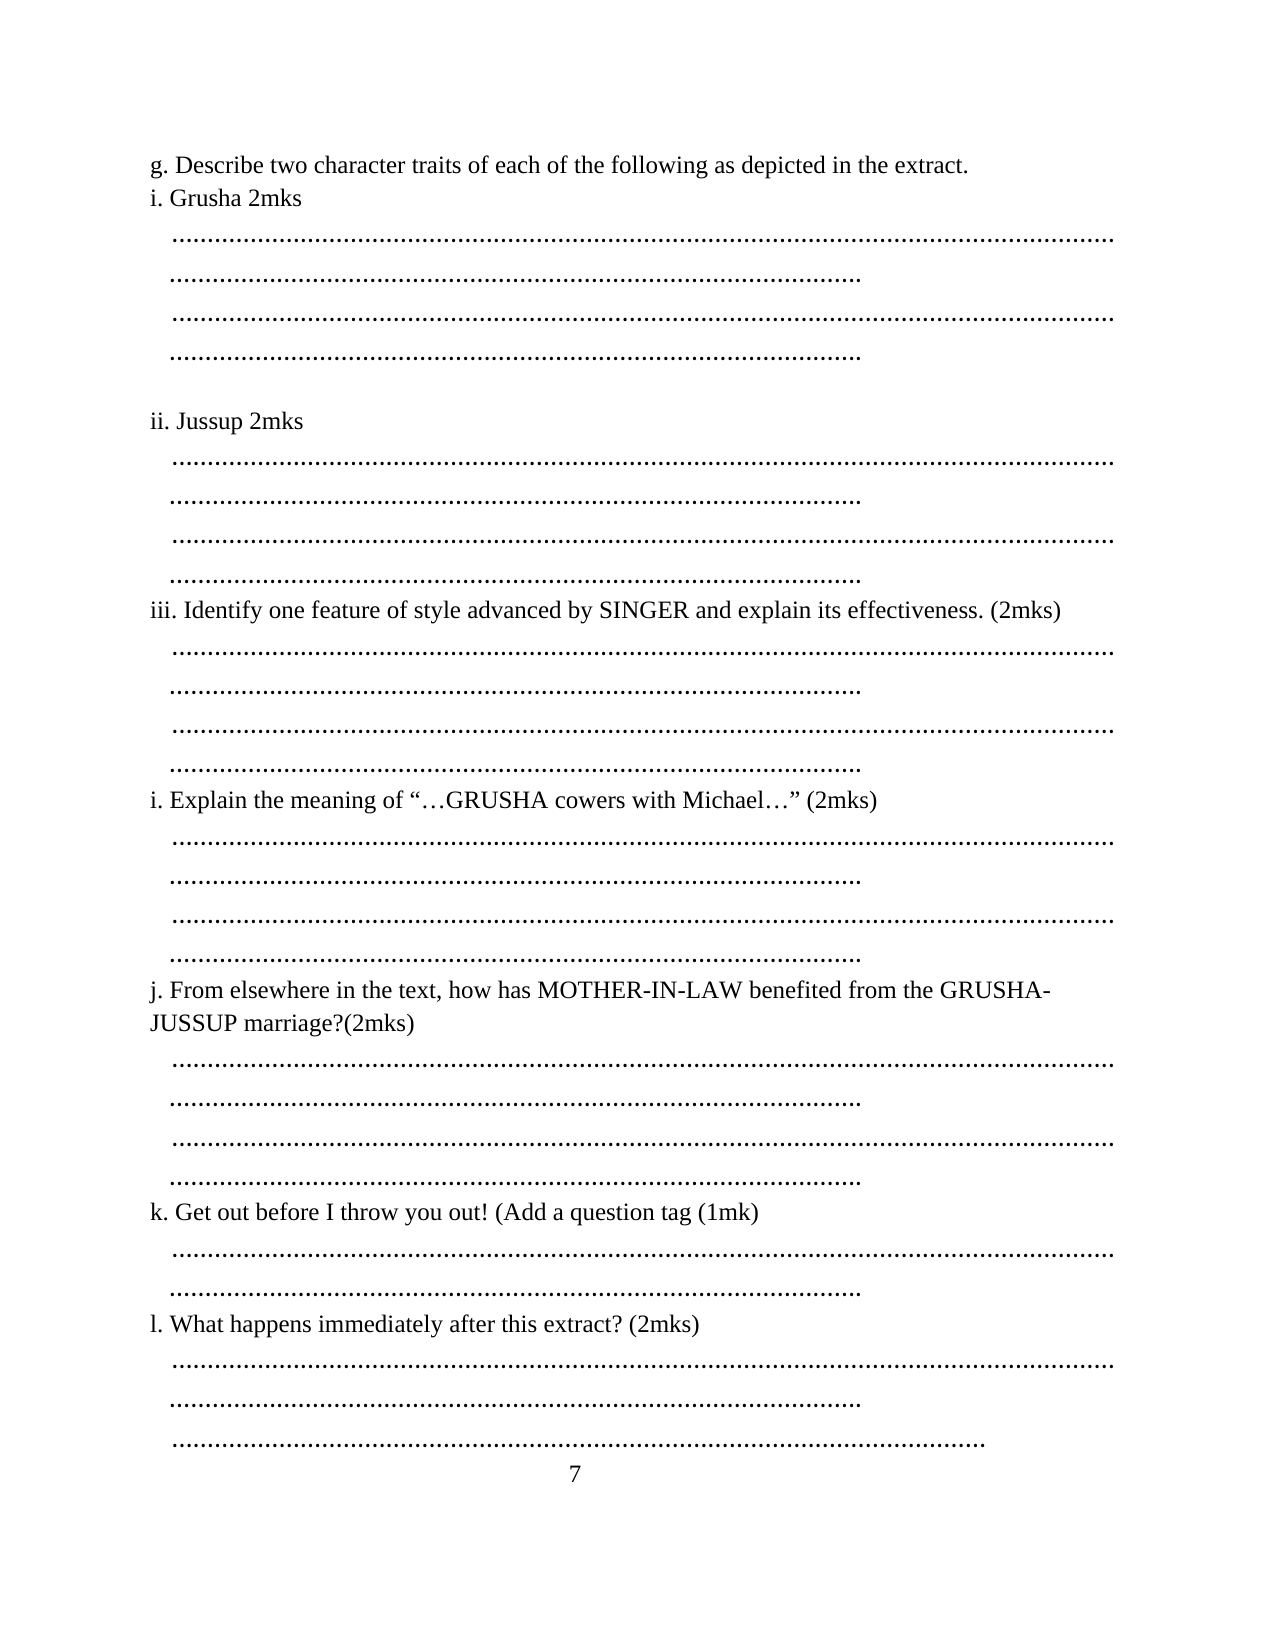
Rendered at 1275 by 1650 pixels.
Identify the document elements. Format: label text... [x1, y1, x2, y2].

text g. Describe two character traits of each of the following as depicted in the extract. [150, 150, 1125, 179]
text i. Grusha 2mks [150, 183, 1125, 212]
text 7 [150, 1459, 1125, 1488]
text …………………………………………………………………………………………………………………………………………………………………………………………………………. [169, 1041, 1125, 1114]
text …………………………………………………………………………………………………… [169, 1420, 1125, 1454]
text …………………………………………………………………………………………………………………………………………………………………………………………………………. [169, 707, 1125, 780]
text iii. Identify one feature of style advanced by SINGER and explain its effectiveness. (2mks) [150, 595, 1125, 624]
text …………………………………………………………………………………………………………………………………………………………………………………………………………. [169, 1342, 1125, 1415]
text …………………………………………………………………………………………………………………………………………………………………………………………………………. [169, 439, 1125, 512]
text ii. Jussup 2mks [150, 406, 1125, 434]
text …………………………………………………………………………………………………………………………………………………………………………………………………………. [169, 294, 1125, 368]
text …………………………………………………………………………………………………………………………………………………………………………………………………………. [169, 628, 1125, 702]
text i. Explain the meaning of “…GRUSHA cowers with Michael…” (2mks) [150, 785, 1125, 814]
text j. From elsewhere in the text, how has MOTHER-IN-LAW benefited from the GRUSHA-JUSSUP marriage?(2mks) [150, 975, 1125, 1037]
text …………………………………………………………………………………………………………………………………………………………………………………………………………. [169, 1231, 1125, 1304]
text …………………………………………………………………………………………………………………………………………………………………………………………………………. [169, 896, 1125, 970]
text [169, 216, 1125, 289]
text k. Get out before I throw you out! (Add a question tag (1mk) [150, 1197, 1125, 1226]
text …………………………………………………………………………………………………………………………………………………………………………………………………………. [169, 818, 1125, 891]
text …………………………………………………………………………………………………………………………………………………………………………………………………………. [169, 1119, 1125, 1192]
text l. What happens immediately after this extract? (2mks) [150, 1309, 1125, 1338]
text …………………………………………………………………………………………………………………………………………………………………………………………………………. [169, 517, 1125, 590]
